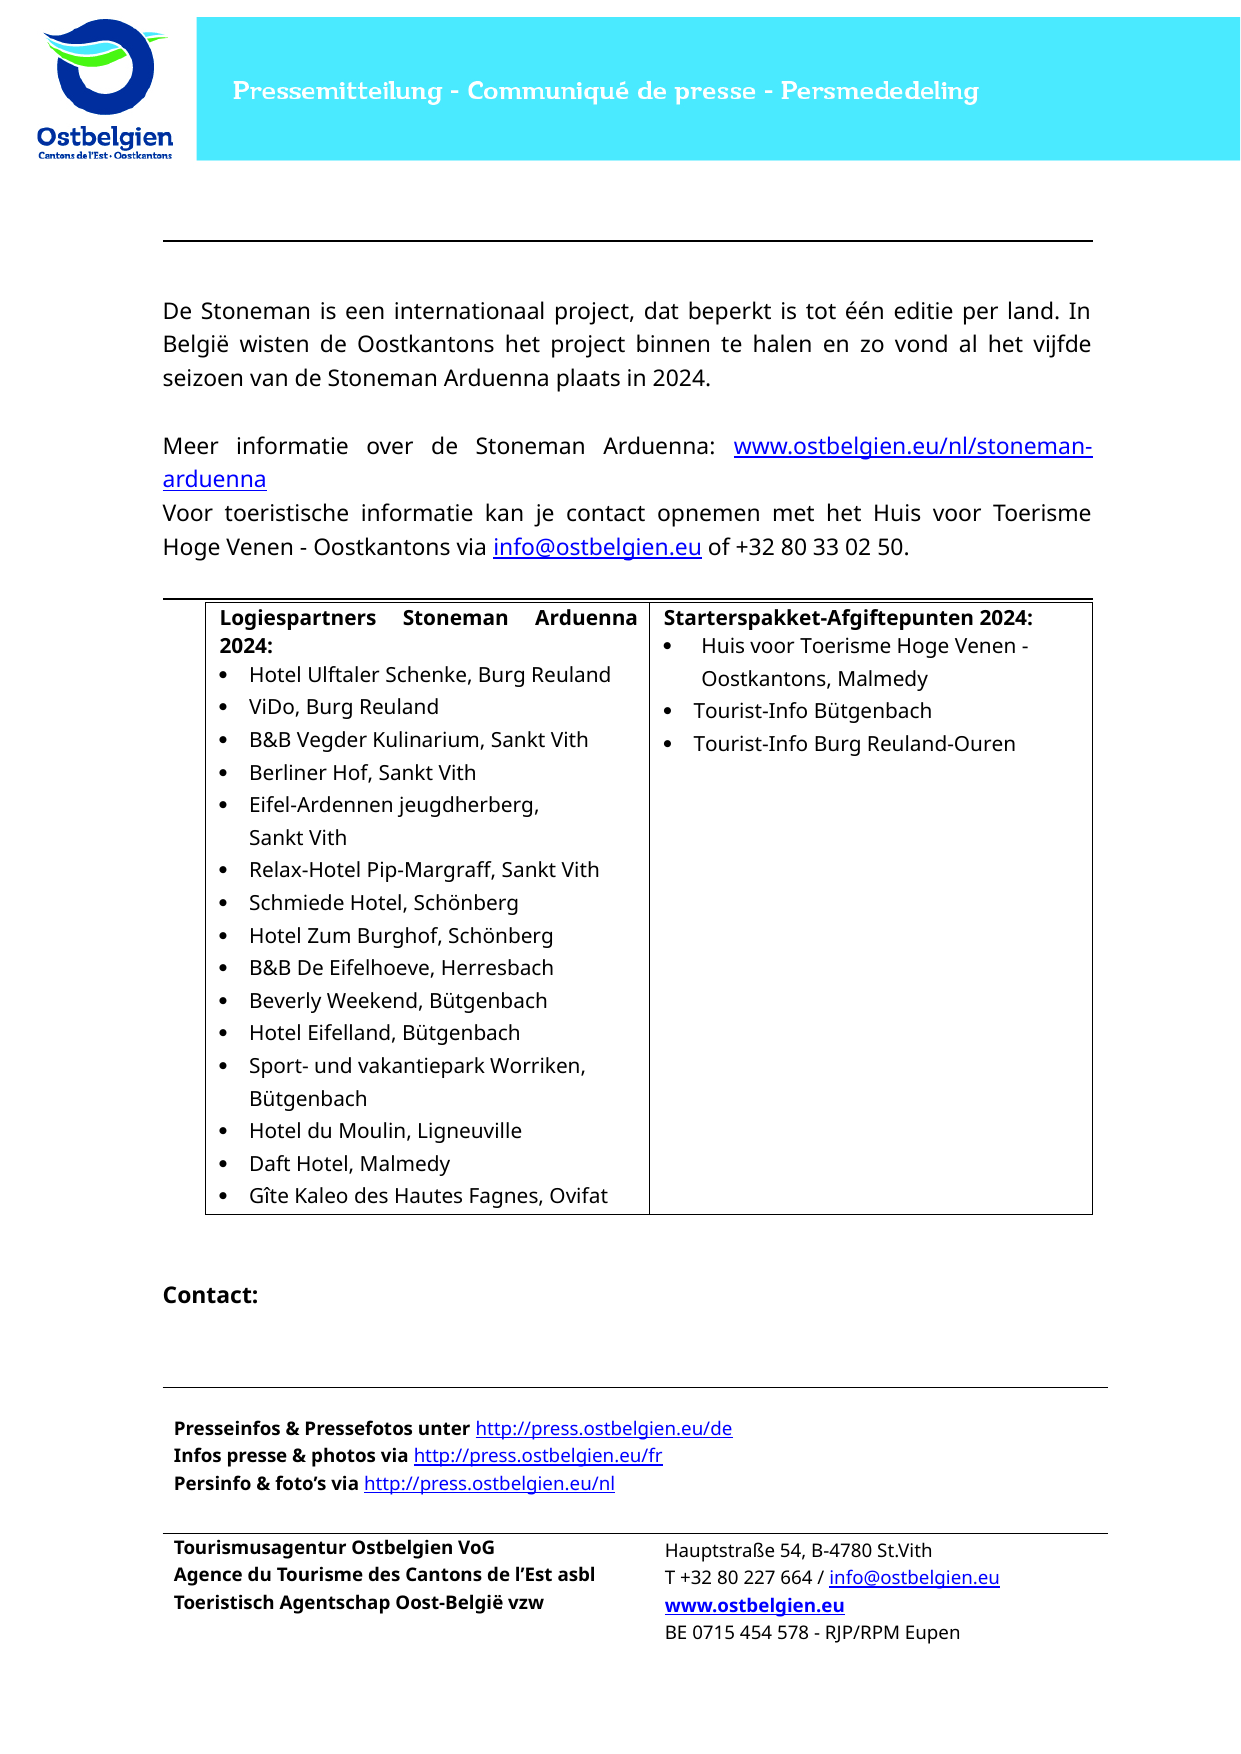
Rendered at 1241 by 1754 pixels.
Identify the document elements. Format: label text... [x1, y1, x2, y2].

text De Stoneman is een internationaal project, dat beperkt is tot één editie per land. In België wisten de Oostkantons het project binnen te halen en zo vond al het vijfde seizoen van de Stoneman Arduenna plaats in 2024. [162, 294, 1093, 393]
text Meer informatie over de Stoneman Arduenna: www.ostbelgien.eu/nl/stoneman-arduenna [162, 429, 1093, 494]
table_header Logiespartners Stoneman Arduenna 2024: Hotel Ulftaler Schenke, Burg Reuland ViDo, Burg Reuland B&B Vegder Kulinarium, Sankt Vith Berliner Hof, Sankt Vith Eifel-Ardennen jeugdherberg, Sankt Vith Relax-Hotel Pip-Margraff, Sankt Vith Schmiede Hotel, Schönberg Hotel Zum Burghof, Schönberg B&B De Eifelhoeve, Herresbach Beverly Weekend, Bütgenbach Hotel Eifelland, Bütgenbach Sport- und vakantiepark Worriken, Bütgenbach Hotel du Moulin, Ligneuville Daft Hotel, Malmedy Gîte Kaleo des Hautes Fagnes, Ovifat [206, 603, 649, 1213]
text Contact: [162, 1279, 1093, 1310]
text Voor toeristische informatie kan je contact opnemen met het Huis voor Toerisme Hoge Venen - Oostkantons via info@ostbelgien.eu of +32 80 33 02 50. [162, 497, 1093, 562]
table_header Starterspakket-Afgiftepunten 2024: Huis voor Toerisme Hoge Venen - Oostkantons, Malmedy Tourist-Info Bütgenbach Tourist-Info Burg Reuland-Ouren [650, 603, 1092, 1213]
picture [15, 0, 1241, 178]
